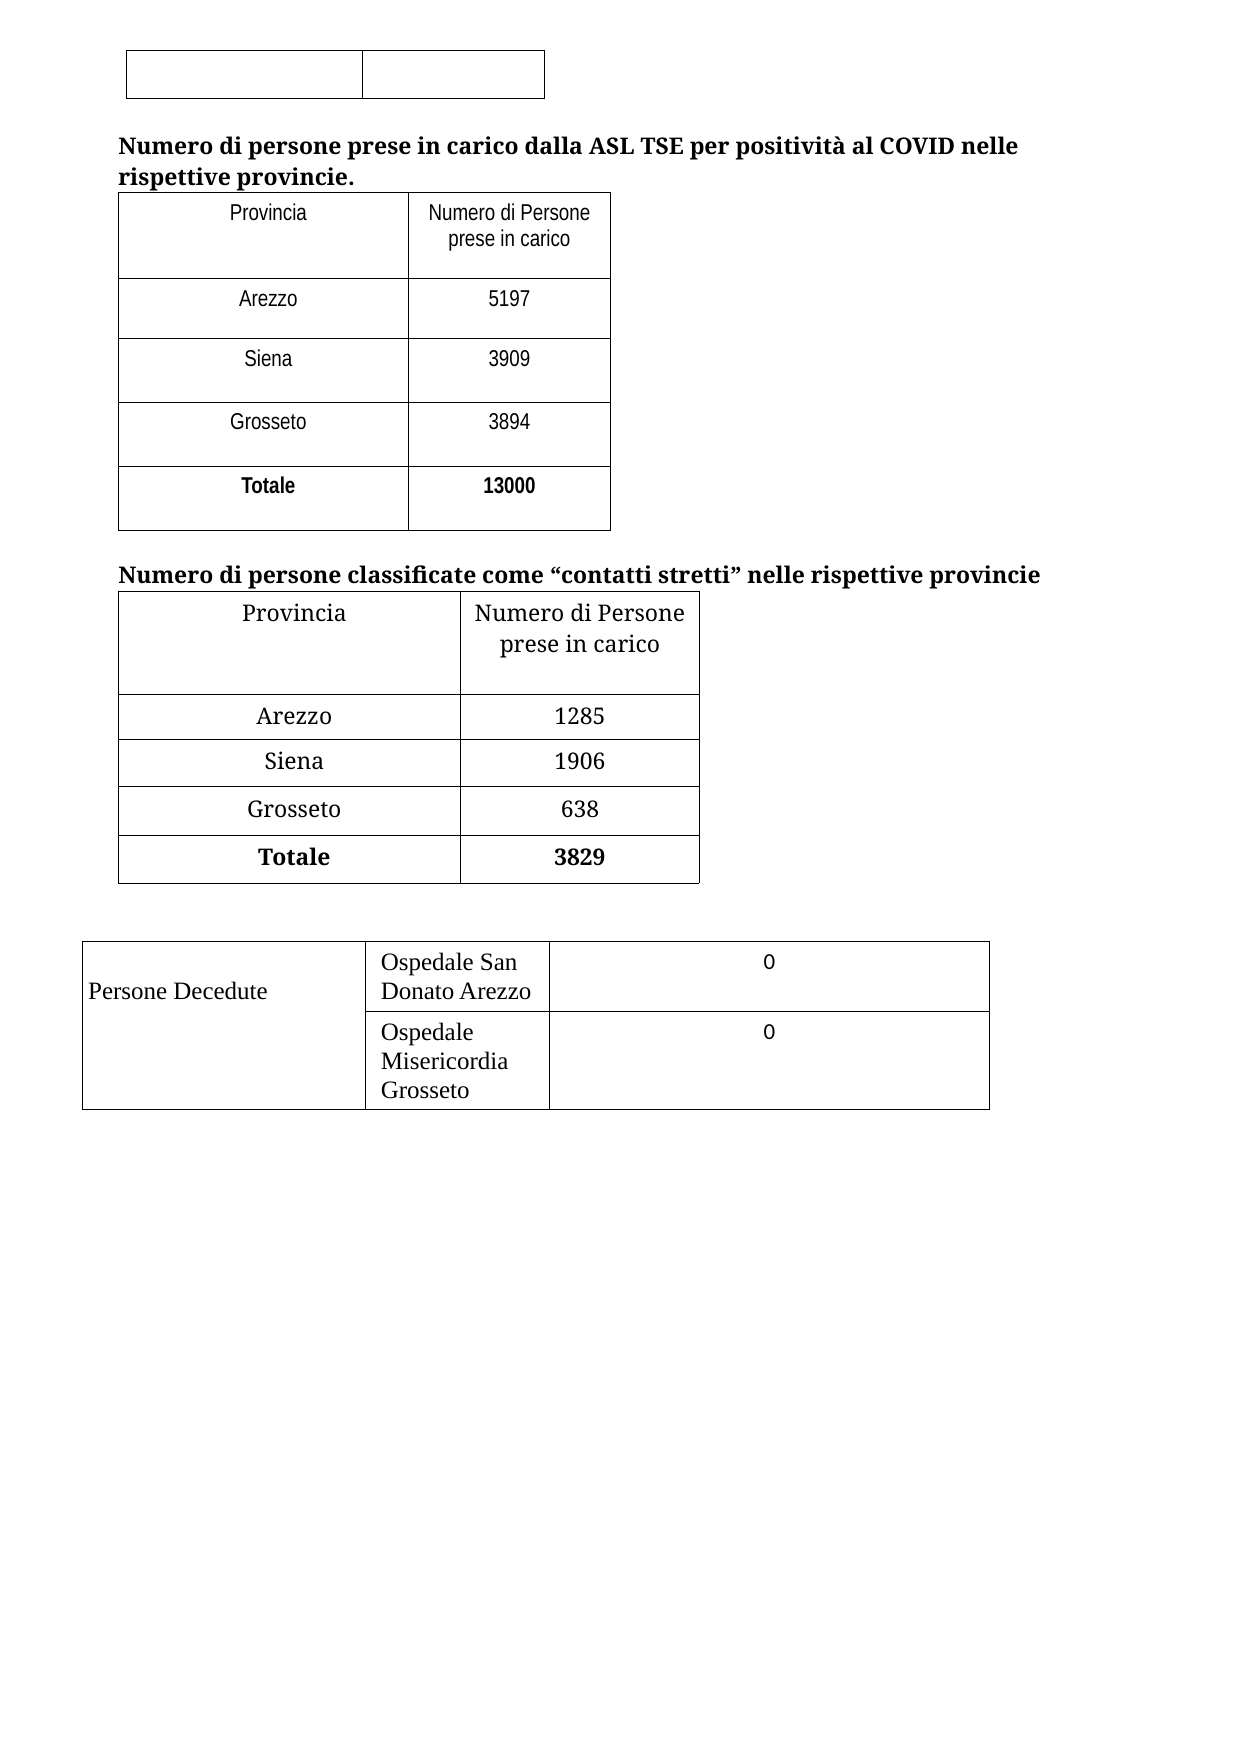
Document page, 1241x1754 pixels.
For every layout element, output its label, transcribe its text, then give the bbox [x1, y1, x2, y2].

text Numero di persone prese in carico dalla ASL TSE per positività al COVID nelle rispettive provincie. [118, 130, 1122, 192]
table_cell Grosseto [119, 403, 408, 466]
table_cell 638 [461, 787, 699, 834]
table_cell 5197 [409, 279, 610, 338]
table_cell 3829 [461, 836, 699, 882]
text Numero di persone classificate come “contatti stretti” nelle rispettive provincie [118, 559, 1122, 591]
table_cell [127, 51, 362, 97]
table_header Provincia [119, 193, 408, 278]
table_cell 0 [550, 1012, 989, 1109]
table_cell Siena [119, 740, 460, 786]
table_header Persone Decedute [83, 942, 365, 1109]
table_cell 1285 [461, 695, 699, 739]
table_cell Totale [119, 467, 408, 530]
table_cell Totale [119, 836, 460, 882]
table_header Provincia [119, 592, 460, 694]
table_cell Siena [119, 339, 408, 402]
table_cell 3909 [409, 339, 610, 402]
table_cell Grosseto [119, 787, 460, 834]
table_cell 8 [363, 51, 544, 97]
table_header 0 [550, 942, 989, 1011]
table_cell 3894 [409, 403, 610, 466]
table_cell Ospedale Misericordia Grosseto [366, 1012, 549, 1109]
table_cell 1906 [461, 740, 699, 786]
table_header Ospedale San Donato Arezzo [366, 942, 549, 1011]
table_cell 13000 [409, 467, 610, 530]
table_header Numero di Persone prese in carico [409, 193, 610, 278]
table_header Numero di Persone prese in carico [461, 592, 699, 694]
table_cell Arezzo [119, 279, 408, 338]
table_cell Arezzo [119, 695, 460, 739]
